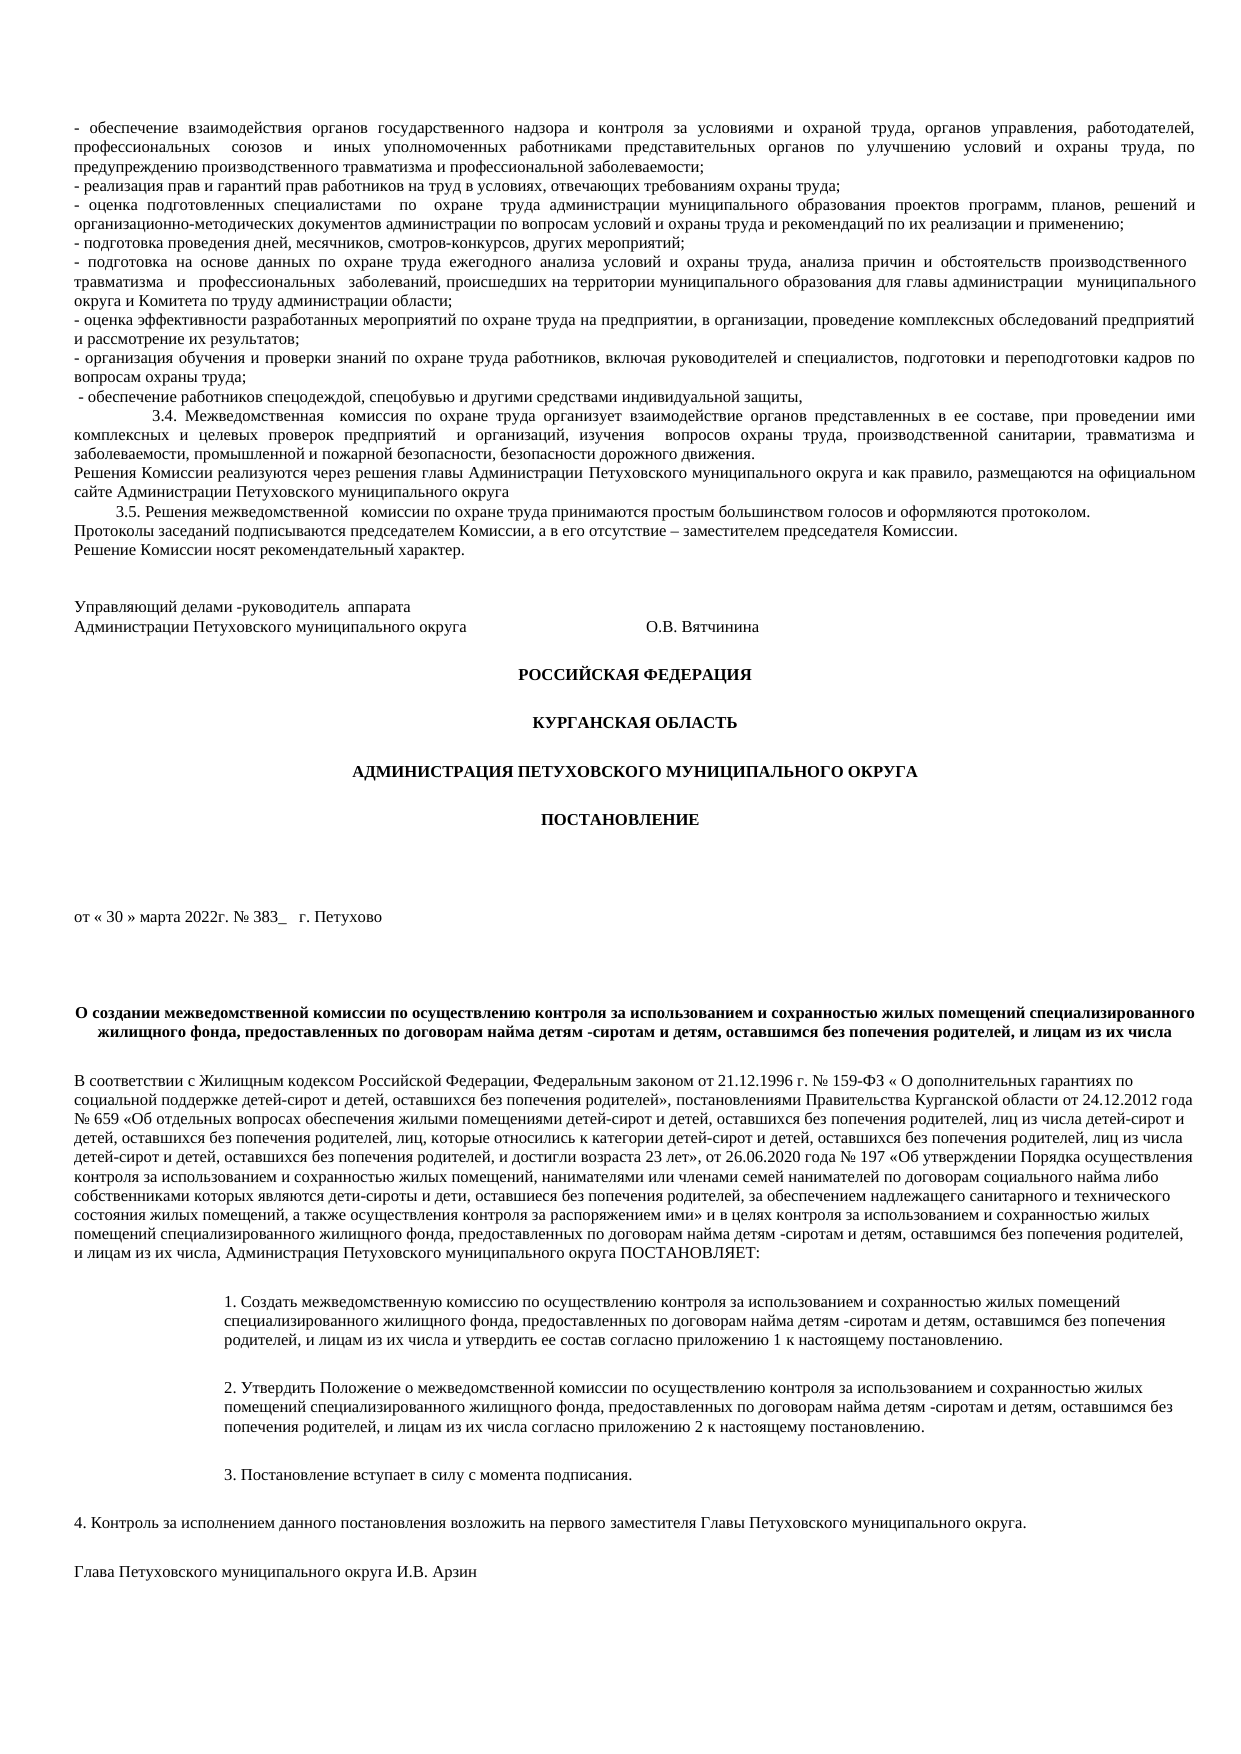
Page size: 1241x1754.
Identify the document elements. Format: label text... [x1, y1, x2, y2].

text - подготовка проведения дней, месячников, смотров-конкурсов, других мероприятий; [74, 233, 1196, 252]
text Протоколы заседаний подписываются председателем Комиссии, а в его отсутствие – заместителем председателя Комиссии. [74, 521, 1196, 540]
text О создании межведомственной комиссии по осуществлению контроля за использованием и сохранностью жилых помещений специализированного жилищного фонда, предоставленных по договорам найма детям -сиротам и детям, оставшимся без попечения родителей, и лицам из их числа [74, 1003, 1196, 1041]
text - оценка подготовленных специалистами по охране труда администрации муниципального образования проектов программ, планов, решений и организационно-методических документов администрации по вопросам условий и охраны труда и рекомендаций по их реализации и применению; [74, 195, 1196, 233]
text 2. Утвердить Положение о межведомственной комиссии по осуществлению контроля за использованием и сохранностью жилых помещений специализированного жилищного фонда, предоставленных по договорам найма детям -сиротам и детям, оставшимся без попечения родителей, и лицам из их числа согласно приложению 2 к настоящему постановлению. [224, 1378, 1196, 1436]
text Глава Петуховского муниципального округа И.В. Арзин [74, 1561, 1196, 1581]
text 3. Постановление вступает в силу с момента подписания. [224, 1465, 1196, 1484]
text Решение Комиссии носят рекомендательный характер. [74, 540, 1196, 559]
text - обеспечение работников спецодеждой, спецобувью и другими средствами индивидуальной защиты, [74, 386, 1196, 406]
text 1. Создать межведомственную комиссию по осуществлению контроля за использованием и сохранностью жилых помещений специализированного жилищного фонда, предоставленных по договорам найма детям -сиротам и детям, оставшимся без попечения родителей, и лицам из их числа и утвердить ее состав согласно приложению 1 к настоящему постановлению. [224, 1291, 1196, 1349]
text АДМИНИСТРАЦИЯ ПЕТУХОВСКОГО МУНИЦИПАЛЬНОГО ОКРУГА [74, 761, 1196, 781]
text Управляющий делами -руководитель аппарата [74, 597, 1196, 616]
text КУРГАНСКАЯ ОБЛАСТЬ [74, 713, 1196, 732]
text - обеспечение взаимодействия органов государственного надзора и контроля за условиями и охраной труда, органов управления, работодателей, профессиональных союзов и иных уполномоченных работниками представительных органов по улучшению условий и охраны труда, по предупреждению производственного травматизма и профессиональной заболеваемости; [74, 118, 1196, 176]
text В соответствии с Жилищным кодексом Российской Федерации, Федеральным законом от 21.12.1996 г. № 159-ФЗ « О дополнительных гарантиях по социальной поддержке детей-сирот и детей, оставшихся без попечения родителей», постановлениями Правительства Курганской области от 24.12.2012 года № 659 «Об отдельных вопросах обеспечения жилыми помещениями детей-сирот и детей, оставшихся без попечения родителей, лиц из числа детей-сирот и детей, оставшихся без попечения родителей, лиц, которые относились к категории детей-сирот и детей, оставшихся без попечения родителей, лиц из числа детей-сирот и детей, оставшихся без попечения родителей, и достигли возраста 23 лет», от 26.06.2020 года № 197 «Об утверждении Порядка осуществления контроля за использованием и сохранностью жилых помещений, нанимателями или членами семей нанимателей по договорам социального найма либо собственниками которых являются дети-сироты и дети, оставшиеся без попечения родителей, за обеспечением надлежащего санитарного и технического состояния жилых помещений, а также осуществления контроля за распоряжением ими» и в целях контроля за использованием и сохранностью жилых помещений специализированного жилищного фонда, предоставленных по договорам найма детям -сиротам и детям, оставшимся без попечения родителей, и лицам из их числа, Администрация Петуховского муниципального округа ПОСТАНОВЛЯЕТ: [74, 1071, 1196, 1262]
text - подготовка на основе данных по охране труда ежегодного анализа условий и охраны труда, анализа причин и обстоятельств производственного травматизма и профессиональных заболеваний, происшедших на территории муниципального образования для главы администрации муниципального округа и Комитета по труду администрации области; [74, 252, 1196, 310]
text - реализация прав и гарантий прав работников на труд в условиях, отвечающих требованиям охраны труда; [74, 176, 1196, 195]
text РОССИЙСКАЯ ФЕДЕРАЦИЯ [74, 665, 1196, 684]
text - организация обучения и проверки знаний по охране труда работников, включая руководителей и специалистов, подготовки и переподготовки кадров по вопросам охраны труда; [74, 348, 1196, 386]
text - оценка эффективности разработанных мероприятий по охране труда на предприятии, в организации, проведение комплексных обследований предприятий и рассмотрение их результатов; [74, 310, 1196, 348]
text 3.4. Межведомственная комиссия по охране труда организует взаимодействие органов представленных в ее составе, при проведении ими комплексных и целевых проверок предприятий и организаций, изучения вопросов охраны труда, производственной санитарии, травматизма и заболеваемости, промышленной и пожарной безопасности, безопасности дорожного движения. [74, 406, 1196, 463]
text 3.5. Решения межведомственной комиссии по охране труда принимаются простым большинством голосов и оформляются протоколом. [74, 501, 1196, 521]
text Администрации Петуховского муниципального округа О.В. Вятчинина [74, 616, 1196, 636]
text от « 30 » марта 2022г. № 383_ г. Петухово [74, 906, 1196, 926]
text ПОСТАНОВЛЕНИЕ [44, 810, 1196, 829]
text Решения Комиссии реализуются через решения главы Администрации Петуховского муниципального округа и как правило, размещаются на официальном сайте Администрации Петуховского муниципального округа [74, 463, 1196, 501]
text 4. Контроль за исполнением данного постановления возложить на первого заместителя Главы Петуховского муниципального округа. [74, 1513, 1196, 1532]
